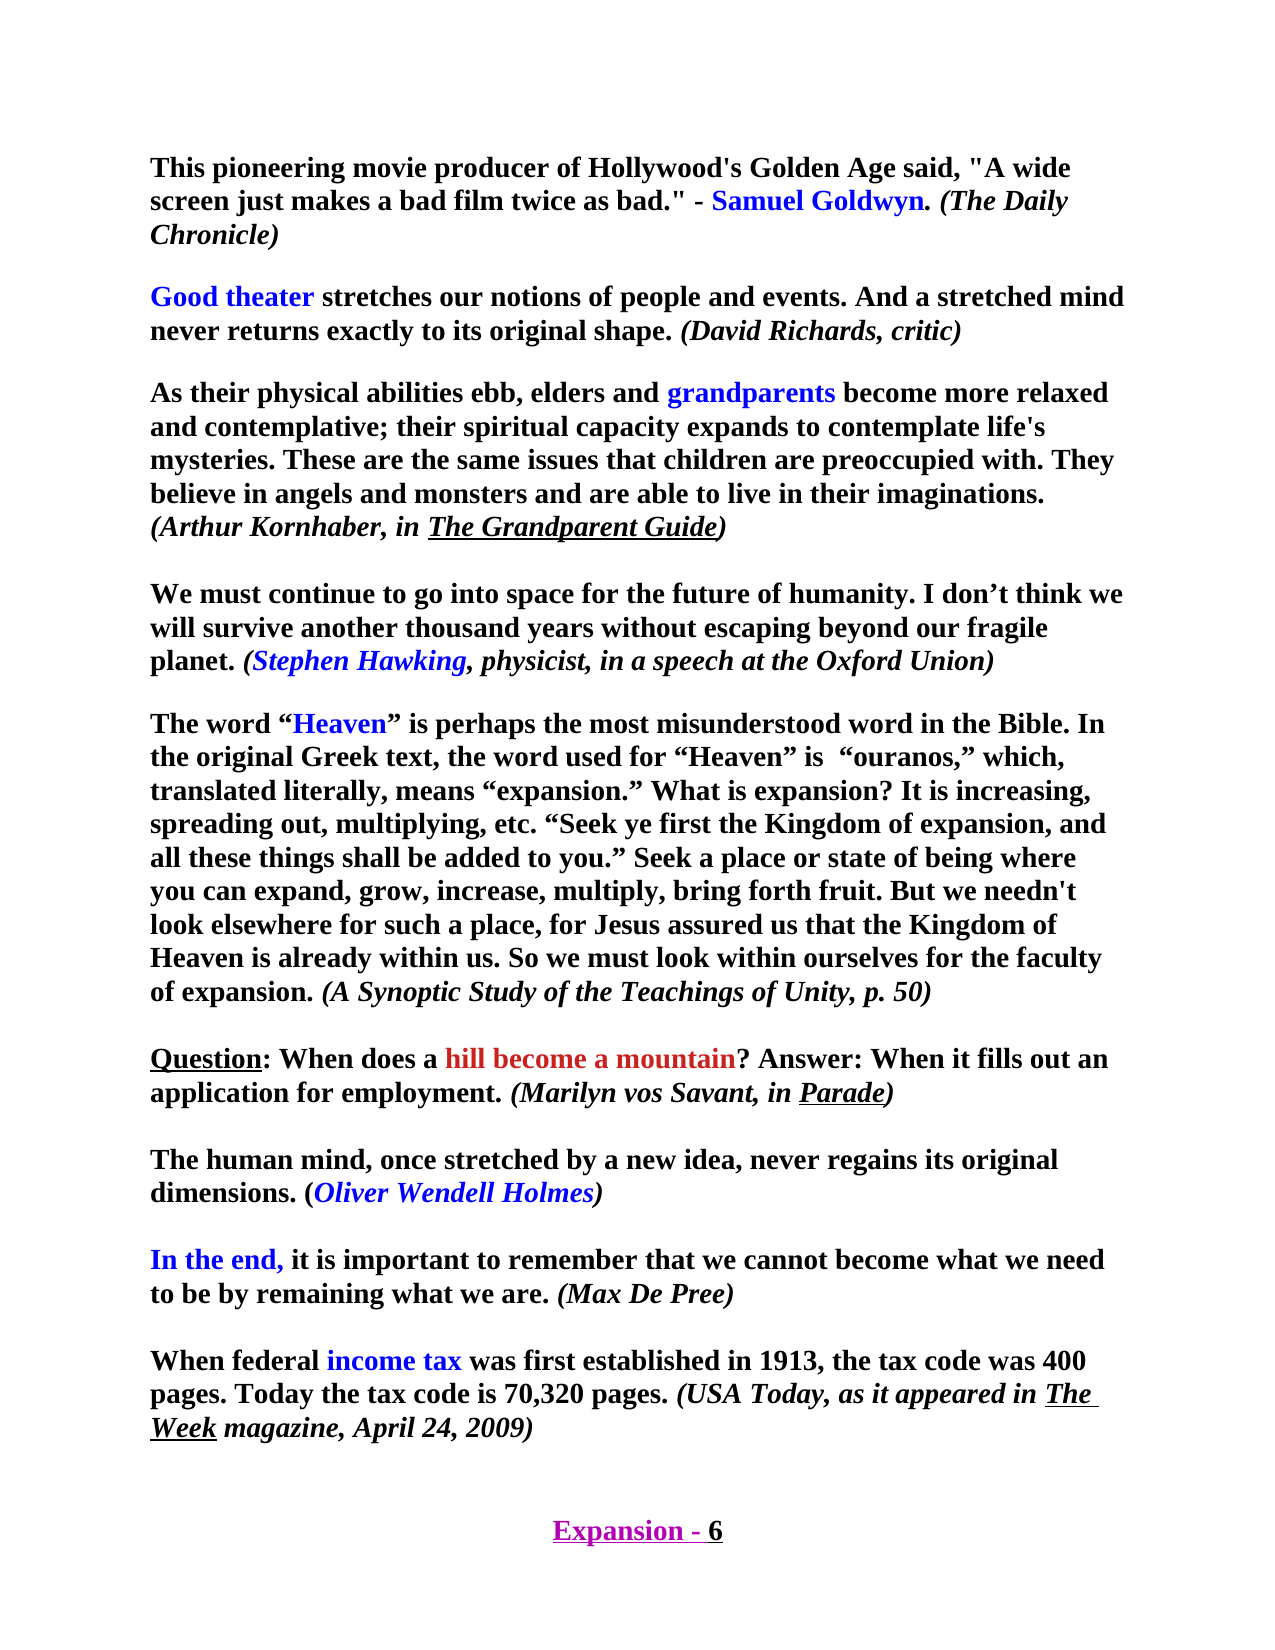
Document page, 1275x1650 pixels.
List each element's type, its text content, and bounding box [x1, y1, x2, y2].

text This pioneering movie producer of Hollywood's Golden Age said, "A wide screen just makes a bad film twice as bad." - Samuel Goldwyn. (The Daily Chronicle) [150, 150, 1125, 279]
text Good theater stretches our notions of people and events. And a stretched mind never returns exactly to its original shape. (David Richards, critic) [150, 279, 1125, 375]
text When federal income tax was first established in 1913, the tax code was 400 pages. Today the tax code is 70,320 pages. (USA Today, as it appeared in The Week magazine, April 24, 2009) [150, 1343, 1125, 1444]
text Question: When does a hill become a mountain? Answer: When it fills out an application for employment. (Marilyn vos Savant, in Parade) [150, 1041, 1125, 1108]
text As their physical abilities ebb, elders and grandparents become more relaxed and contemplative; their spiritual capacity expands to contemplate life's mysteries. These are the same issues that children are preoccupied with. They believe in angels and monsters and are able to live in their imaginations. (Arthur Kornhaber, in The Grandparent Guide) [150, 375, 1125, 543]
text In the end, it is important to remember that we cannot become what we need to be by remaining what we are. (Max De Pree) [150, 1242, 1125, 1309]
text The human mind, once stretched by a new idea, never regains its original dimensions. (Oliver Wendell Holmes) [150, 1142, 1125, 1209]
text The word “Heaven” is perhaps the most misunderstood word in the Bible. In the original Greek text, the word used for “Heaven” is “ouranos,” which, translated literally, means “expansion.” What is expansion? It is increasing, spreading out, multiplying, etc. “Seek ye first the Kingdom of expansion, and all these things shall be added to you.” Seek a place or state of being where you can expand, grow, increase, multiply, bring forth fruit. But we needn't look elsewhere for such a place, for Jesus assured us that the Kingdom of Heaven is already within us. So we must look within ourselves for the faculty of expansion. (A Synoptic Study of the Teachings of Unity, p. 50) [150, 706, 1125, 1008]
text We must continue to go into space for the future of humanity. I don’t think we will survive another thousand years without escaping beyond our fragile planet. (Stephen Hawking, physicist, in a speech at the Oxford Union) [150, 576, 1125, 706]
